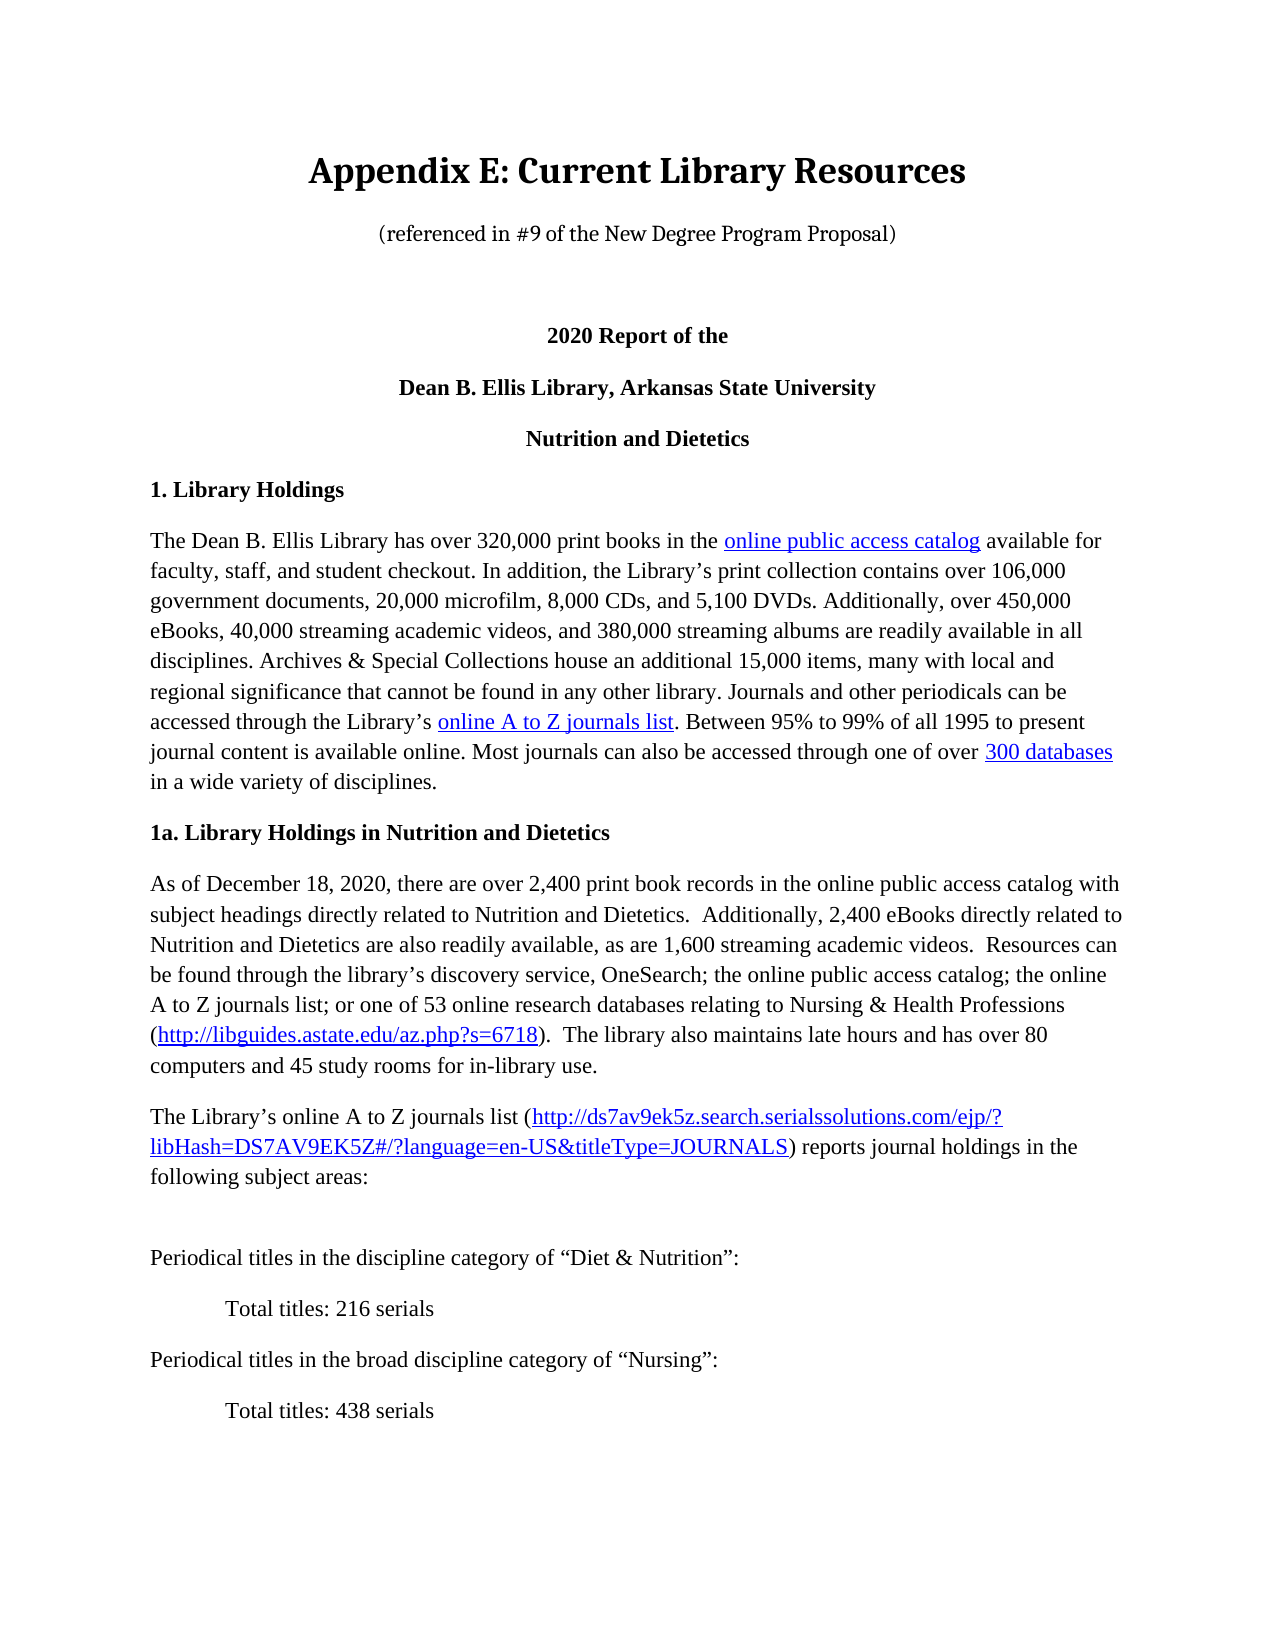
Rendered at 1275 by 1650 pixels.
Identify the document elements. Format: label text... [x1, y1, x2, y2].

text 1a. Library Holdings in Nutrition and Dietetics [150, 819, 1125, 846]
text The Library’s online A to Z journals list (http://ds7av9ek5z.search.serialssolutions.com/ejp/?libHash=DS7AV9EK5Z#/?language=en-US&titleType=JOURNALS) reports journal holdings in the following subject areas: [150, 1103, 1125, 1189]
text Total titles: 438 serials [150, 1397, 1125, 1424]
text Dean B. Ellis Library, Arkansas State University [150, 373, 1125, 400]
text Periodical titles in the broad discipline category of “Nursing”: [150, 1346, 1125, 1373]
text 2020 Report of the [150, 322, 1125, 349]
text Total titles: 216 serials [150, 1295, 1125, 1322]
text Appendix E: Current Library Resources [150, 150, 1125, 193]
text 1. Library Holdings [150, 476, 1125, 502]
text As of December 18, 2020, there are over 2,400 print book records in the online public access catalog with subject headings directly related to Nutrition and Dietetics. Additionally, 2,400 eBooks directly related to Nutrition and Dietetics are also readily available, as are 1,600 streaming academic videos. Resources can be found through the library’s discovery service, OneSearch; the online public access catalog; the online A to Z journals list; or one of 53 online research databases relating to Nursing & Health Professions (http://libguides.astate.edu/az.php?s=6718). The library also maintains late hours and has over 80 computers and 45 study rooms for in-library use. [150, 870, 1125, 1078]
text Periodical titles in the discipline category of “Diet & Nutrition”: [150, 1214, 1125, 1271]
text (referenced in #9 of the New Degree Program Proposal) [150, 220, 1125, 247]
text The Dean B. Ellis Library has over 320,000 print books in the online public access catalog available for faculty, staff, and student checkout. In addition, the Library’s print collection contains over 106,000 government documents, 20,000 microfilm, 8,000 CDs, and 5,100 DVDs. Additionally, over 450,000 eBooks, 40,000 streaming academic videos, and 380,000 streaming albums are readily available in all disciplines. Archives & Special Collections house an additional 15,000 items, many with local and regional significance that cannot be found in any other library. Journals and other periodicals can be accessed through the Library’s online A to Z journals list. Between 95% to 99% of all 1995 to present journal content is available online. Most journals can also be accessed through one of over 300 databases in a wide variety of disciplines. [150, 527, 1125, 795]
text Nutrition and Dietetics [150, 424, 1125, 451]
